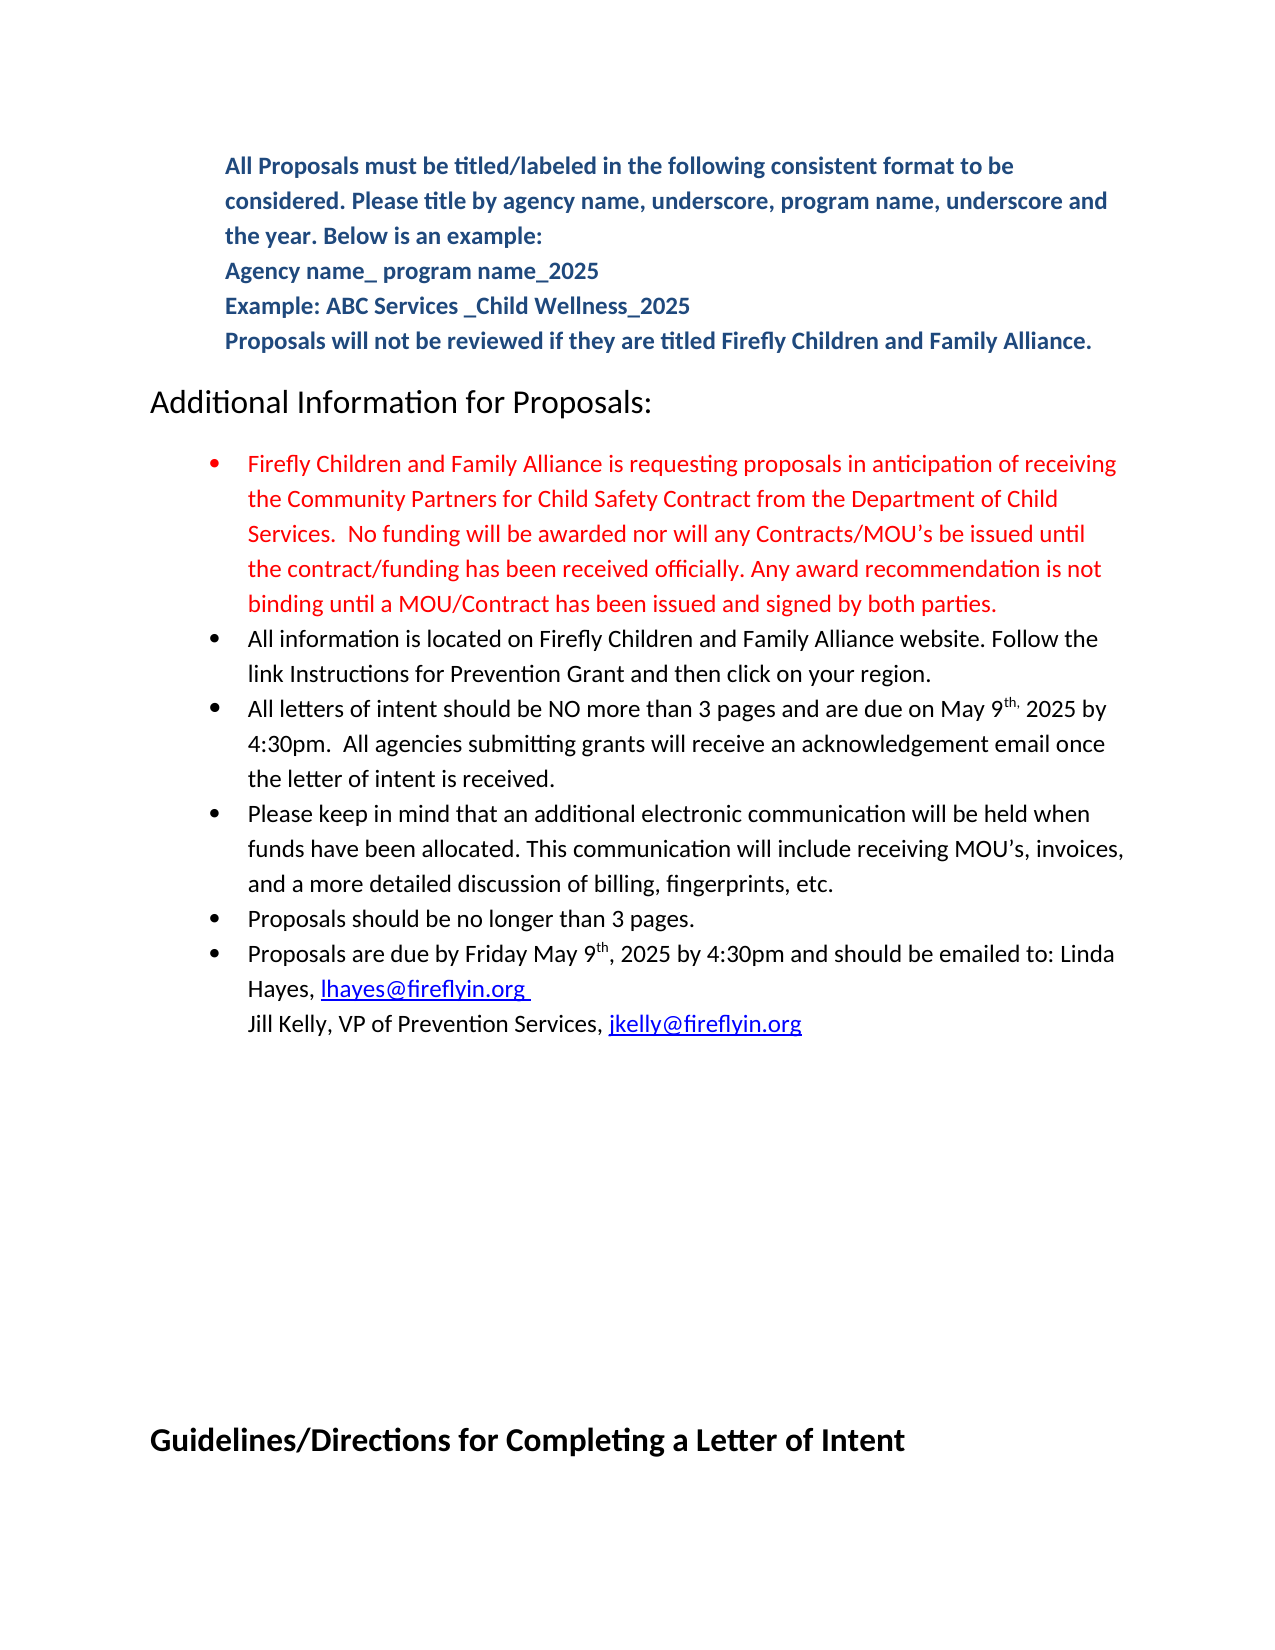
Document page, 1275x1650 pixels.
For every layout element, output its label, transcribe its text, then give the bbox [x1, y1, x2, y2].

list Proposals are due by Friday May 9th, 2025 by 4:30pm and should be emailed to: Linda Hayes, lhayes@fireflyin.org [210, 938, 1125, 1004]
list Proposals will not be reviewed if they are titled Firefly Children and Family Alliance. [225, 325, 1125, 356]
list All information is located on Firefly Children and Family Alliance website. Follow the link Instructions for Prevention Grant and then click on your region. [210, 623, 1125, 689]
list All letters of intent should be NO more than 3 pages and are due on May 9th, 2025 by 4:30pm. All agencies submitting grants will receive an acknowledgement email once the letter of intent is received. [210, 693, 1125, 794]
list Please keep in mind that an additional electronic communication will be held when funds have been allocated. This communication will include receiving MOU’s, invoices, and a more detailed discussion of billing, fingerprints, etc. [210, 798, 1125, 899]
list All Proposals must be titled/labeled in the following consistent format to be considered. Please title by agency name, underscore, program name, underscore and the year. Below is an example: [225, 150, 1125, 251]
list Agency name_ program name_2025 [225, 255, 1125, 286]
list Example: ABC Services _Child Wellness_2025 [225, 290, 1125, 321]
list Proposals should be no longer than 3 pages. [210, 903, 1125, 934]
text Guidelines/Directions for Completing a Letter of Intent [150, 1419, 1125, 1460]
list Jill Kelly, VP of Prevention Services, jkelly@fireflyin.org [248, 1008, 1125, 1039]
text Additional Information for Proposals: [150, 381, 1125, 422]
list Firefly Children and Family Alliance is requesting proposals in anticipation of receiving the Community Partners for Child Safety Contract from the Department of Child Services. No funding will be awarded nor will any Contracts/MOU’s be issued until the contract/funding has been received officially. Any award recommendation is not binding until a MOU/Contract has been issued and signed by both parties. [210, 448, 1125, 619]
